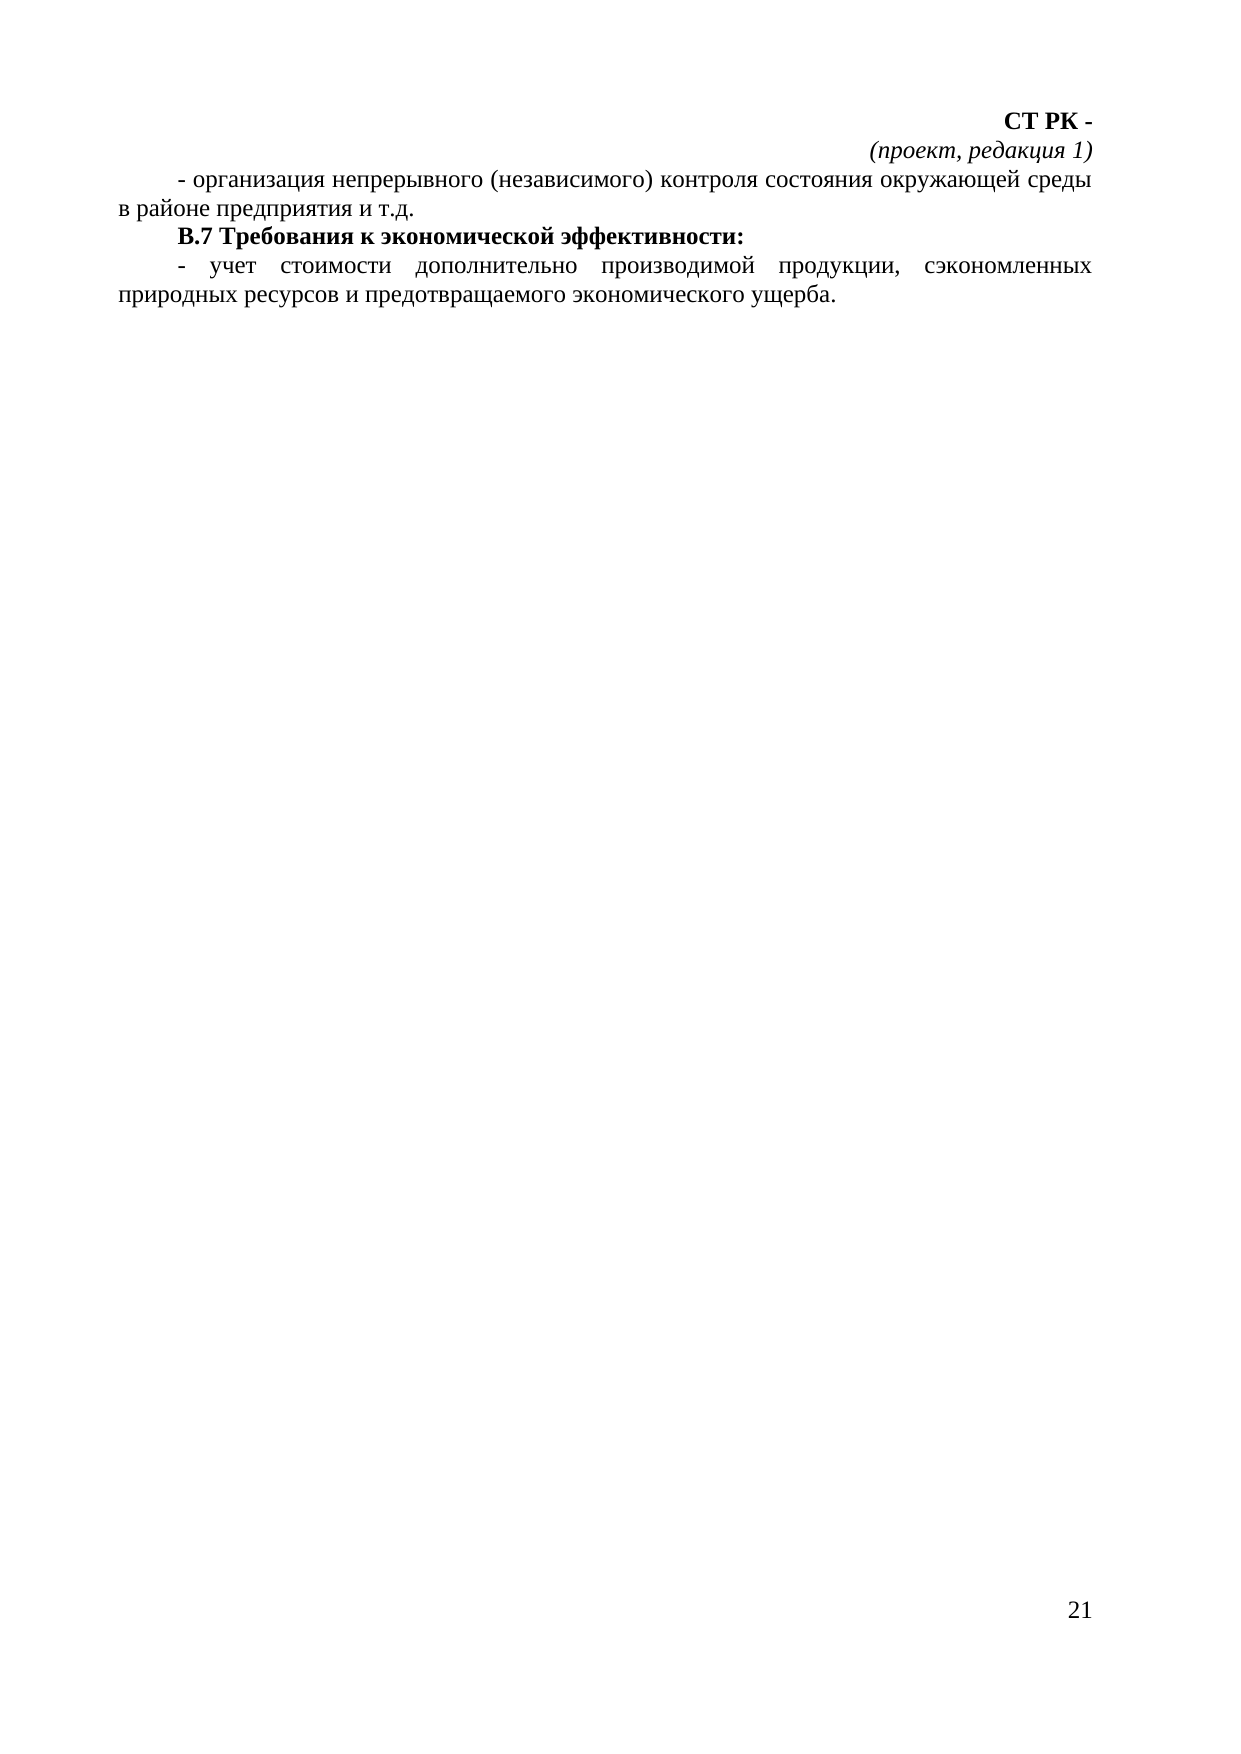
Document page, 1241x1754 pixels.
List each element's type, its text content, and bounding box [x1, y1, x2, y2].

text - учет стоимости дополнительно производимой продукции, сэкономленных природных ресурсов и предотвращаемого экономического ущерба. [118, 250, 1092, 308]
text В.7 Требования к экономической эффективности: [118, 221, 1092, 250]
text - организация непрерывного (независимого) контроля состояния окружающей среды в районе предприятия и т.д. [118, 164, 1092, 221]
